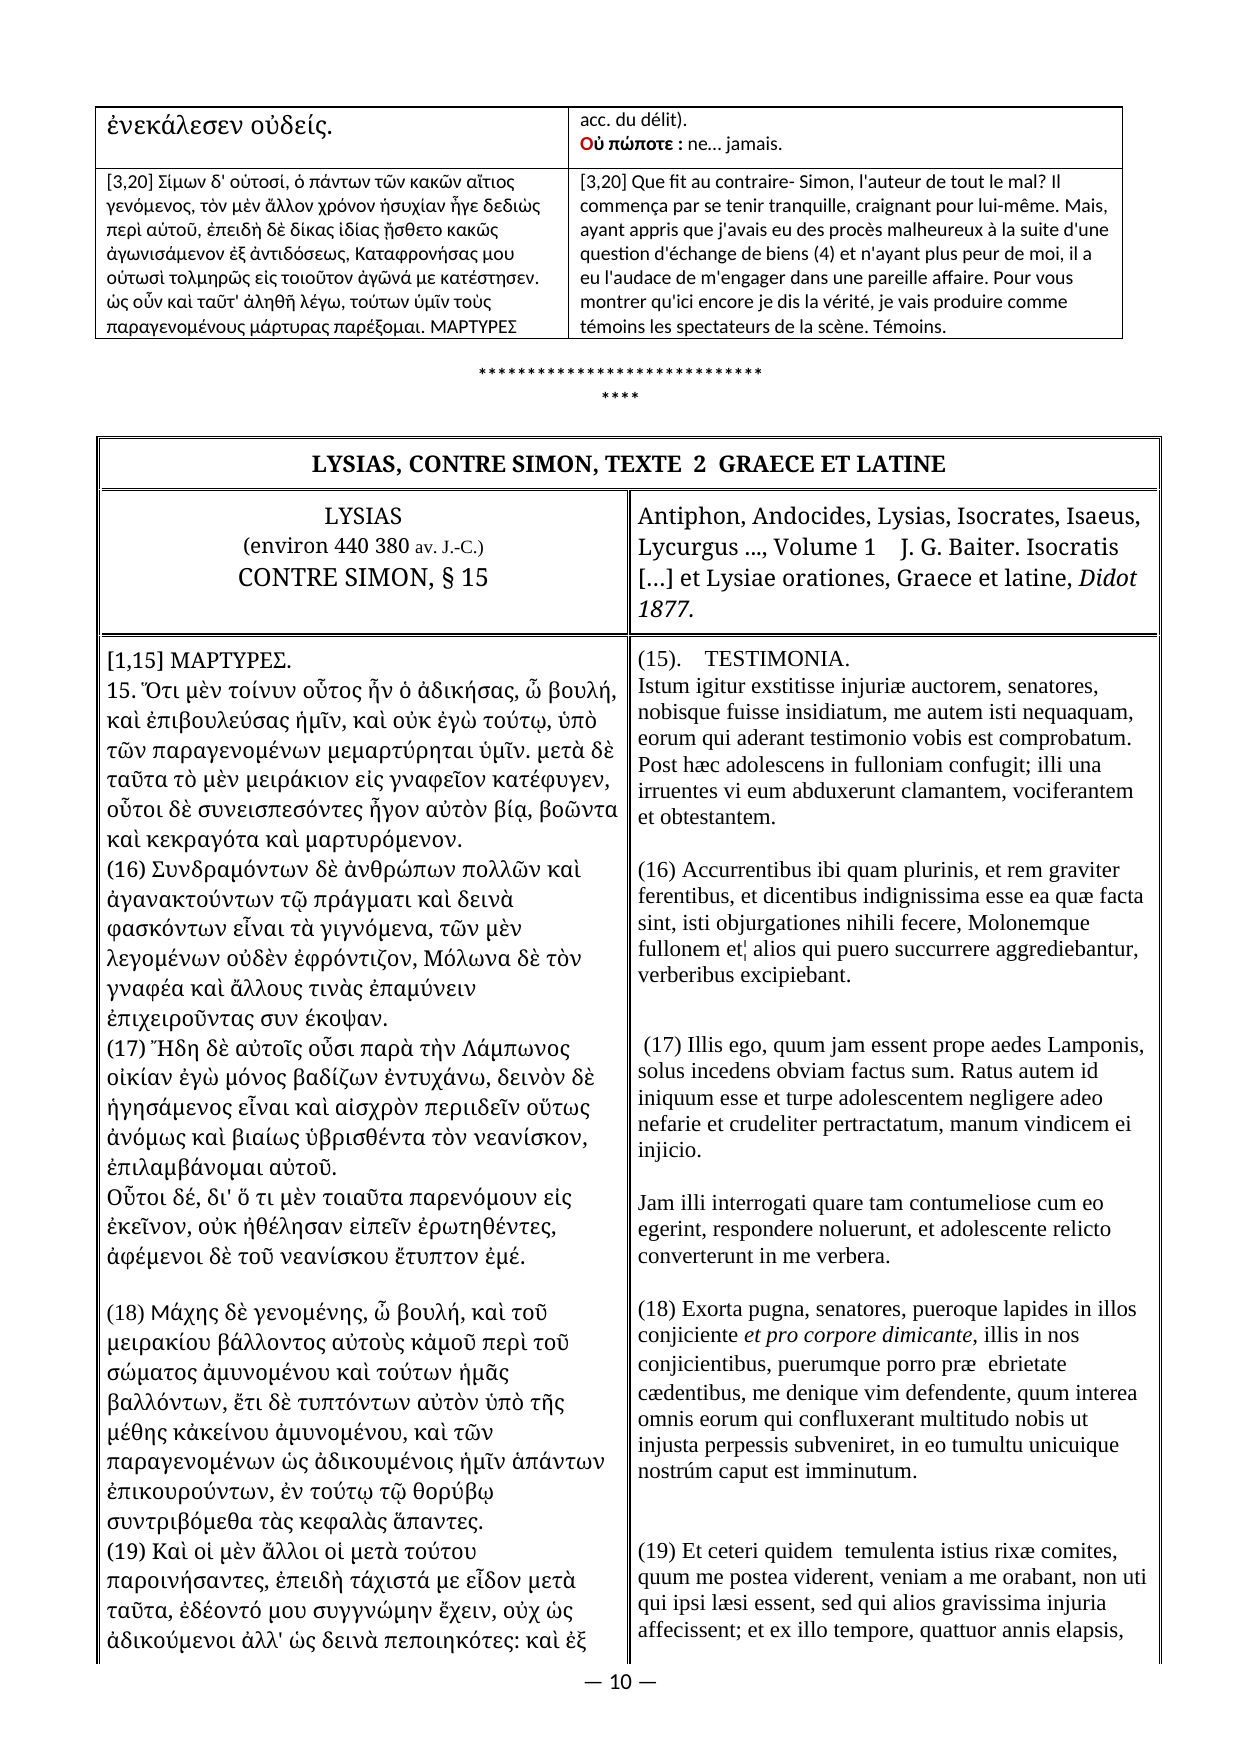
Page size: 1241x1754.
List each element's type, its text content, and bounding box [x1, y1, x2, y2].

table_cell Antiphon, Andocides, Lysias, Isocrates, Isaeus, Lycurgus ..., Volume 1 J. G. Baiter. Isocratis […] et Lysiae orationes, Graece et latine, Didot 1877. [629, 488, 1160, 633]
text ***************************** [106, 363, 1134, 387]
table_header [96, 108, 568, 168]
table_cell [3,20] Σίμων δ' οὑτοσί, ὁ πάντων τῶν κακῶν αἴτιος γενόμενος, τὸν μὲν ἄλλον χρόνον ἡσυχίαν ἦγε δεδιὼς περὶ αὑτοῦ, ἐπειδὴ δὲ δίκας ἰδίας ᾔσθετο κακῶς ἀγωνισάμενον ἐξ ἀντιδόσεως, καταφρονήσας μου οὑτωσὶ τολμηρῶς εἰς τοιοῦτον ἀγῶνά με κατέστησεν. ὡς οὖν καὶ ταῦτ' ἀληθῆ λέγω, τούτων ὑμῖν τοὺς παραγενομένους μάρτυρας παρέξομαι. ΜΑPΤΥPΕΣ [96, 169, 568, 338]
table_header Lysias, Contre Simon, Texte 2 graece et latine [100, 439, 1159, 488]
table_cell [3,20] Que fit au contraire- Simon, l'auteur de tout le mal? Il commença par se tenir tranquille, craignant pour lui-même. Mais, ayant appris que j'avais eu des procès malheureux à la suite d'une question d'échange de biens (4) et n'ayant plus peur de moi, il a eu l'audace de m'engager dans une pareille affaire. Pour vous montrer qu'ici encore je dis la vérité, je vais produire comme témoins les spectateurs de la scène. Témoins. [569, 169, 1122, 338]
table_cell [631, 633, 1159, 1663]
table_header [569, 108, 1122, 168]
table_cell Lysias (environ 440 380 av. J.-C.) Contre Simon, § 15 [98, 488, 629, 633]
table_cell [100, 633, 627, 1663]
text **** [106, 387, 1134, 411]
